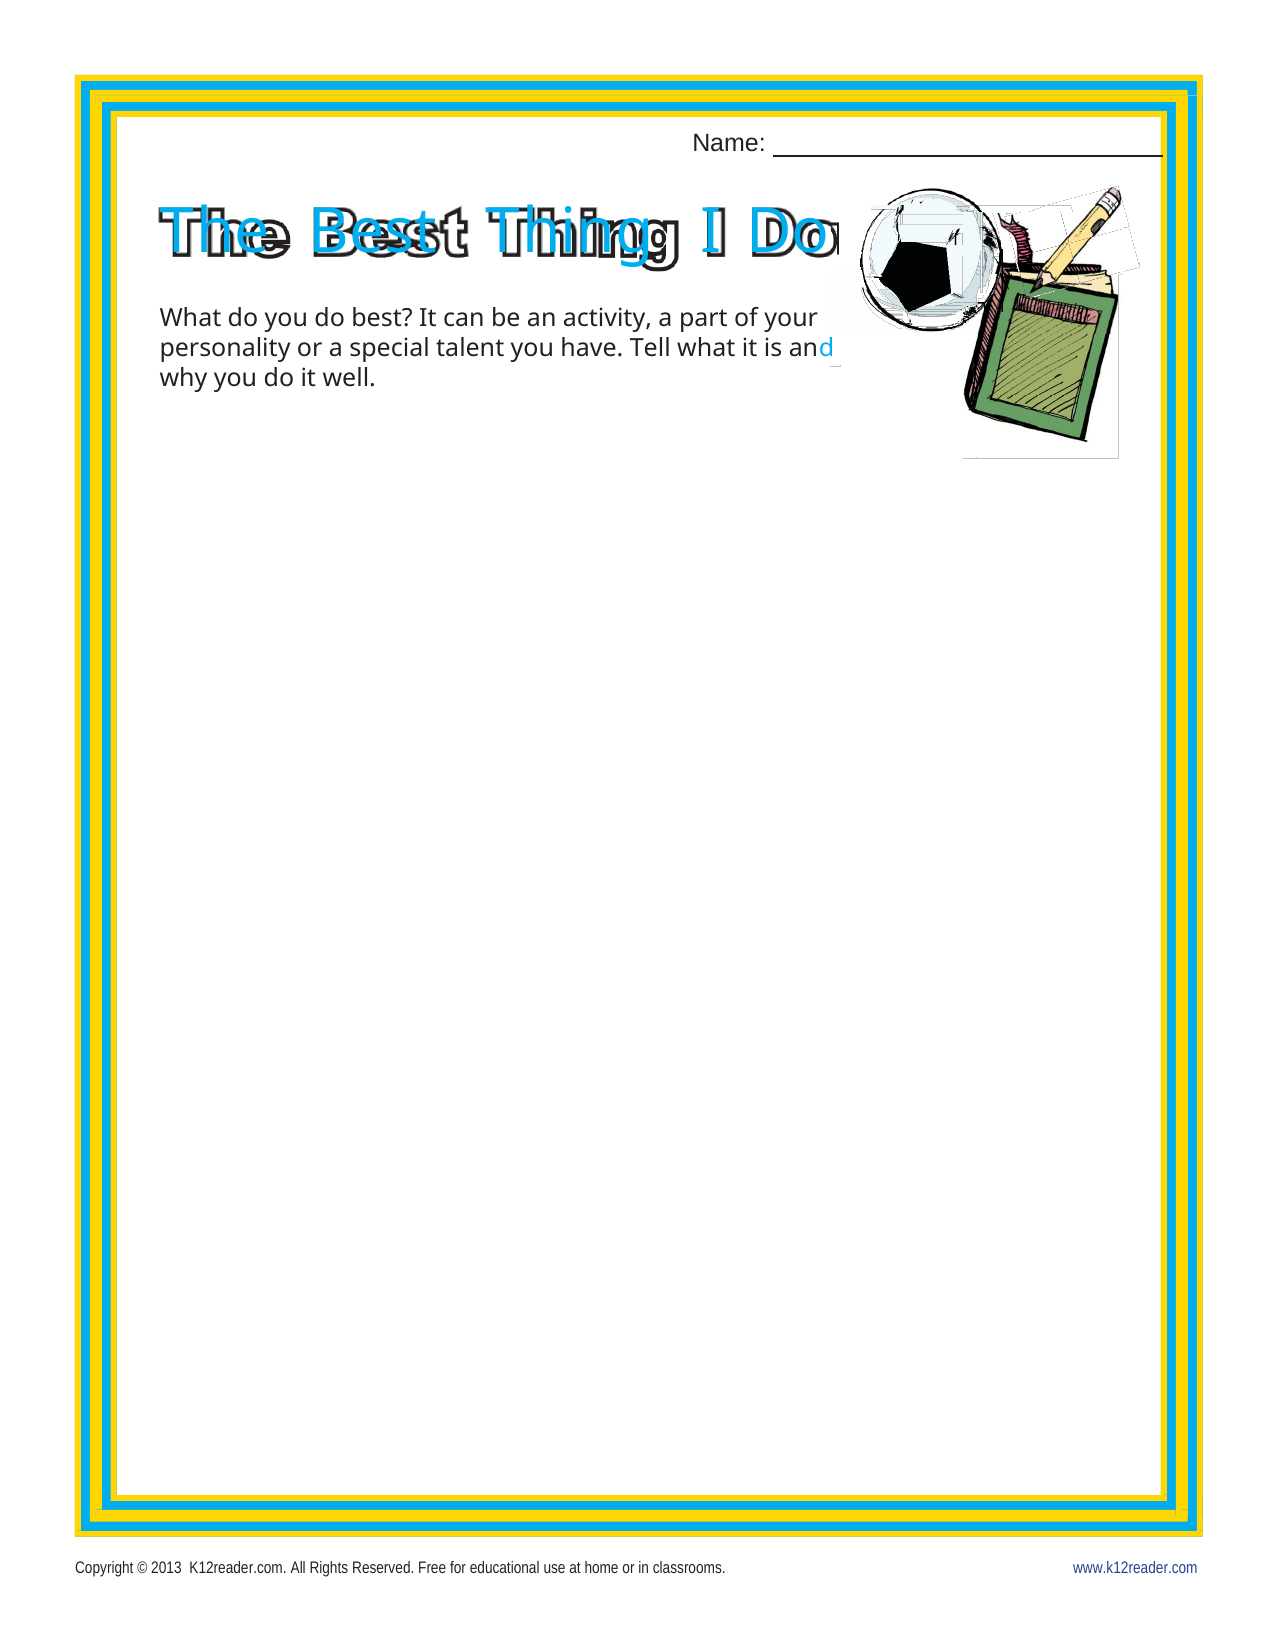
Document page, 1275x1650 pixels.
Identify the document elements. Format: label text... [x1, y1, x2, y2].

picture [830, 271, 1140, 467]
text Name: [687, 128, 771, 157]
text The Best Thing I Do [159, 186, 1210, 271]
text Copyright © 2013 K12reader.com. All Rights Reserved. Free for educational use at home or in classrooms. www.k12reader.com [75, 1558, 1210, 1577]
text What do you do best? It can be an activity, a part of your personality or a special talent you have. Tell what it is and why you do it well. [159, 303, 845, 393]
